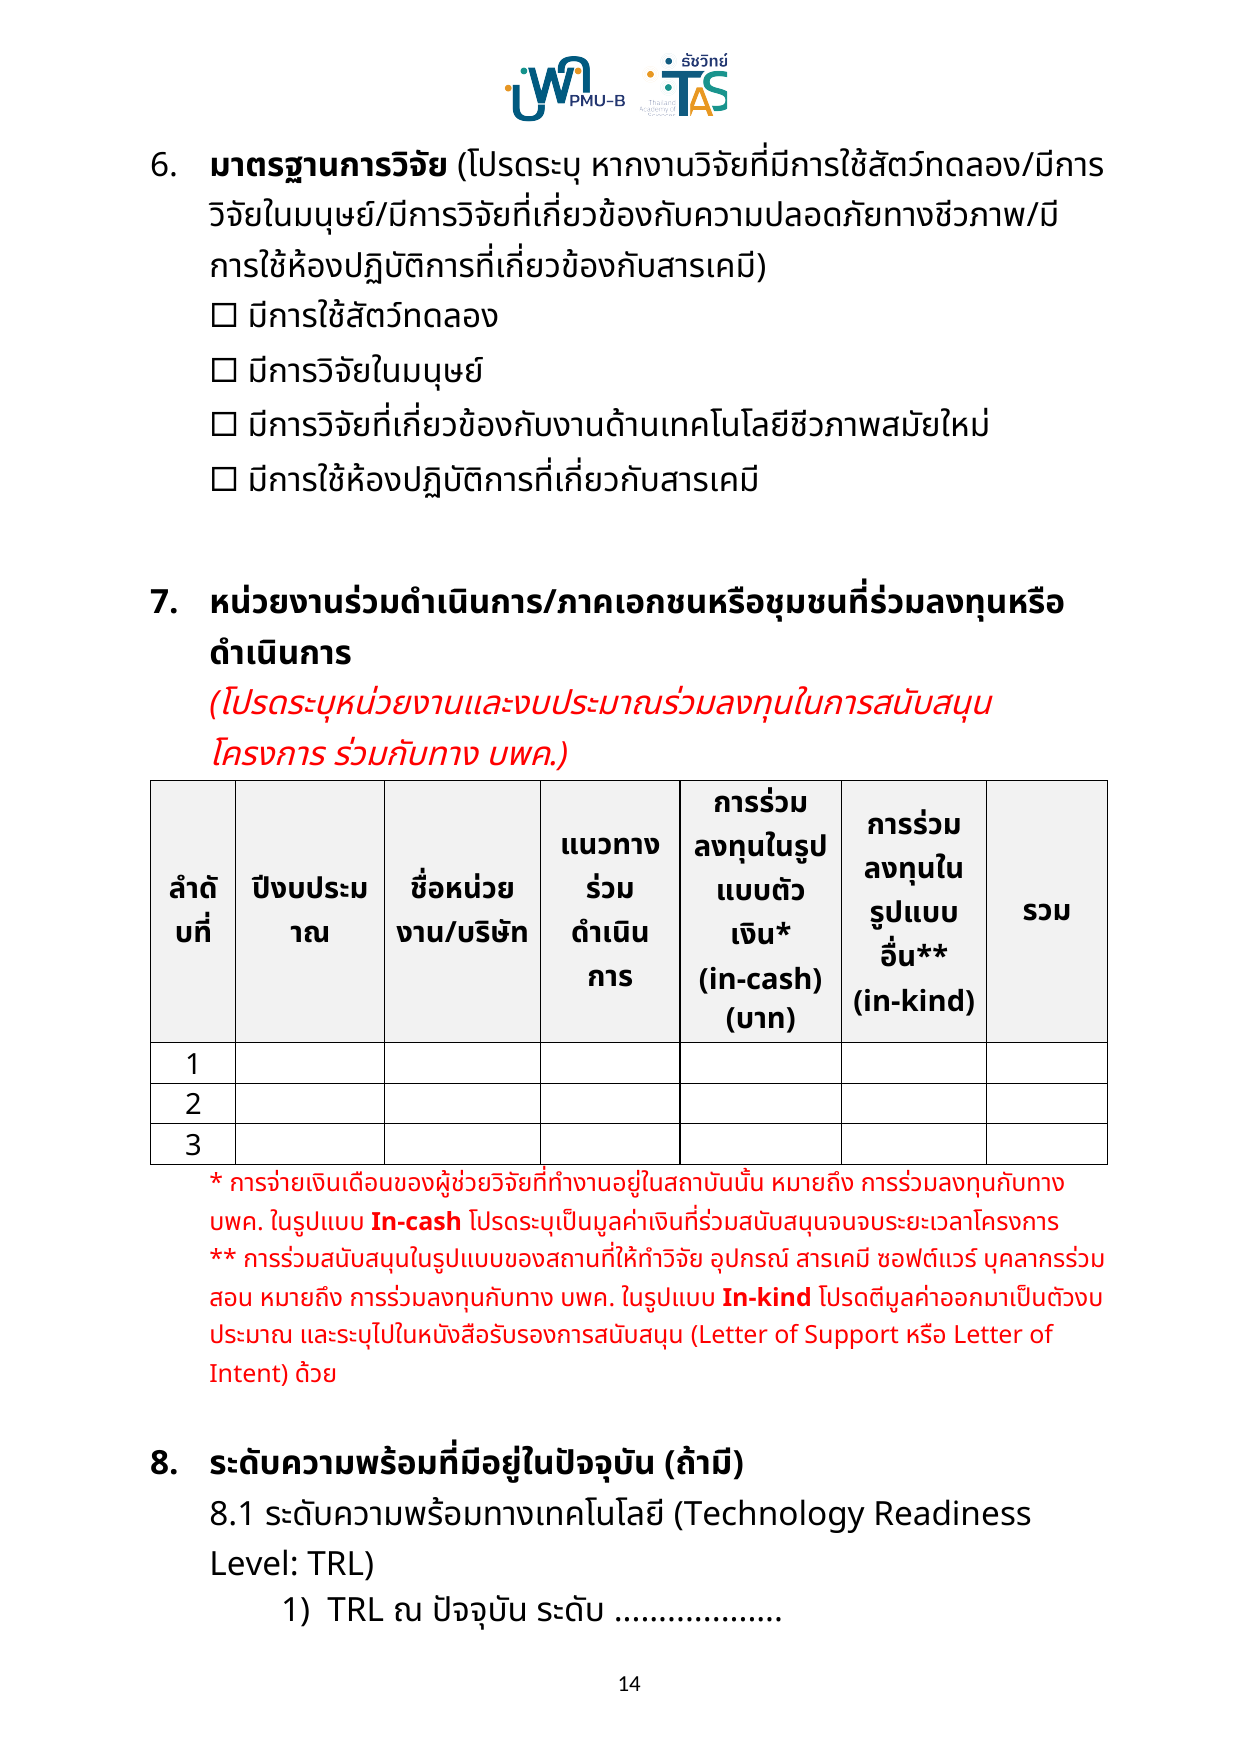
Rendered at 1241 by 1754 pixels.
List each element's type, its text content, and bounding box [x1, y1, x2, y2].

table_header การร่วมลงทุนในรูปแบบอื่น** (in-kind) [842, 781, 986, 1042]
table_cell [385, 1043, 540, 1083]
list ** การร่วมสนับสนุนในรูปแบบของสถานที่ให้ทำวิจัย อุปกรณ์ สารเคมี ซอฟต์แวร์ บุคลากรร่วมสอน หมายถึง การร่วมลงทุนกับทาง บพค. ในรูปแบบ In-kind โปรดตีมูลค่าออกมาเป็นตัวงบประมาณ และระบุไปในหนังสือรับรองการสนับสนุน (Letter of Support หรือ Letter of Intent) ด้วย [209, 1241, 1107, 1393]
table_cell [681, 1124, 841, 1164]
table_header การร่วมลงทุนในรูปแบบตัวเงิน* (in-cash) (บาท) [681, 781, 841, 1042]
list ระดับความพร้อมที่มีอยู่ในปัจจุบัน (ถ้ามี) [150, 1439, 1107, 1489]
table_cell [842, 1124, 986, 1164]
table_cell [987, 1124, 1107, 1164]
table_cell [541, 1043, 679, 1083]
text 1) TRL ณ ปัจจุบัน ระดับ ................... [179, 1585, 1107, 1636]
table_cell [385, 1084, 540, 1123]
picture [500, 48, 633, 128]
table_cell 1 [151, 1043, 235, 1083]
table_cell [681, 1084, 841, 1123]
text มีการใช้สัตว์ทดลอง [209, 292, 1107, 343]
table_header ปีงบประมาณ [236, 781, 384, 1042]
table_cell [236, 1043, 384, 1083]
table_cell 2 [151, 1084, 235, 1123]
table_cell [987, 1084, 1107, 1123]
table_header ลำดับที่ [151, 781, 235, 1042]
table_cell [681, 1043, 841, 1083]
list * การจ่ายเงินเดือนของผู้ช่วยวิจัยที่ทำงานอยู่ในสถาบันนั้น หมายถึง การร่วมลงทุนกับทาง บพค. ในรูปแบบ In-cash โปรดระบุเป็นมูลค่าเงินที่ร่วมสนับสนุนจนจบระยะเวลาโครงการ [209, 1165, 1107, 1241]
picture [639, 53, 728, 116]
table_header แนวทางร่วมดำเนินการ [541, 781, 679, 1042]
table_cell [236, 1124, 384, 1164]
table_cell [842, 1043, 986, 1083]
table_header ชื่อหน่วยงาน/บริษัท [385, 781, 540, 1042]
text มีการวิจัยในมนุษย์ [209, 347, 1107, 397]
list (โปรดระบุหน่วยงานและงบประมาณร่วมลงทุนในการสนับสนุนโครงการ ร่วมกับทาง บพค.) [209, 679, 1107, 780]
table_cell [541, 1084, 679, 1123]
table_cell [541, 1124, 679, 1164]
text มีการใช้ห้องปฏิบัติการที่เกี่ยวกับสารเคมี [209, 456, 1107, 506]
table_cell 3 [151, 1124, 235, 1164]
table_header รวม [987, 781, 1107, 1042]
text มีการวิจัยที่เกี่ยวข้องกับงานด้านเทคโนโลยีชีวภาพสมัยใหม่ [209, 401, 1107, 452]
list มาตรฐานการวิจัย (โปรดระบุ หากงานวิจัยที่มีการใช้สัตว์ทดลอง/มีการวิจัยในมนุษย์/มีการวิจัยที่เกี่ยวข้องกับความปลอดภัยทางชีวภาพ/มีการใช้ห้องปฏิบัติการที่เกี่ยวข้องกับสารเคมี) [150, 141, 1107, 292]
table_cell [385, 1124, 540, 1164]
table_cell [987, 1043, 1107, 1083]
table_cell [236, 1084, 384, 1123]
list หน่วยงานร่วมดำเนินการ/ภาคเอกชนหรือชุมชนที่ร่วมลงทุนหรือดำเนินการ [150, 578, 1107, 679]
table_cell [842, 1084, 986, 1123]
text 8.1 ระดับความพร้อมทางเทคโนโลยี (Technology Readiness Level: TRL) [209, 1489, 1107, 1585]
